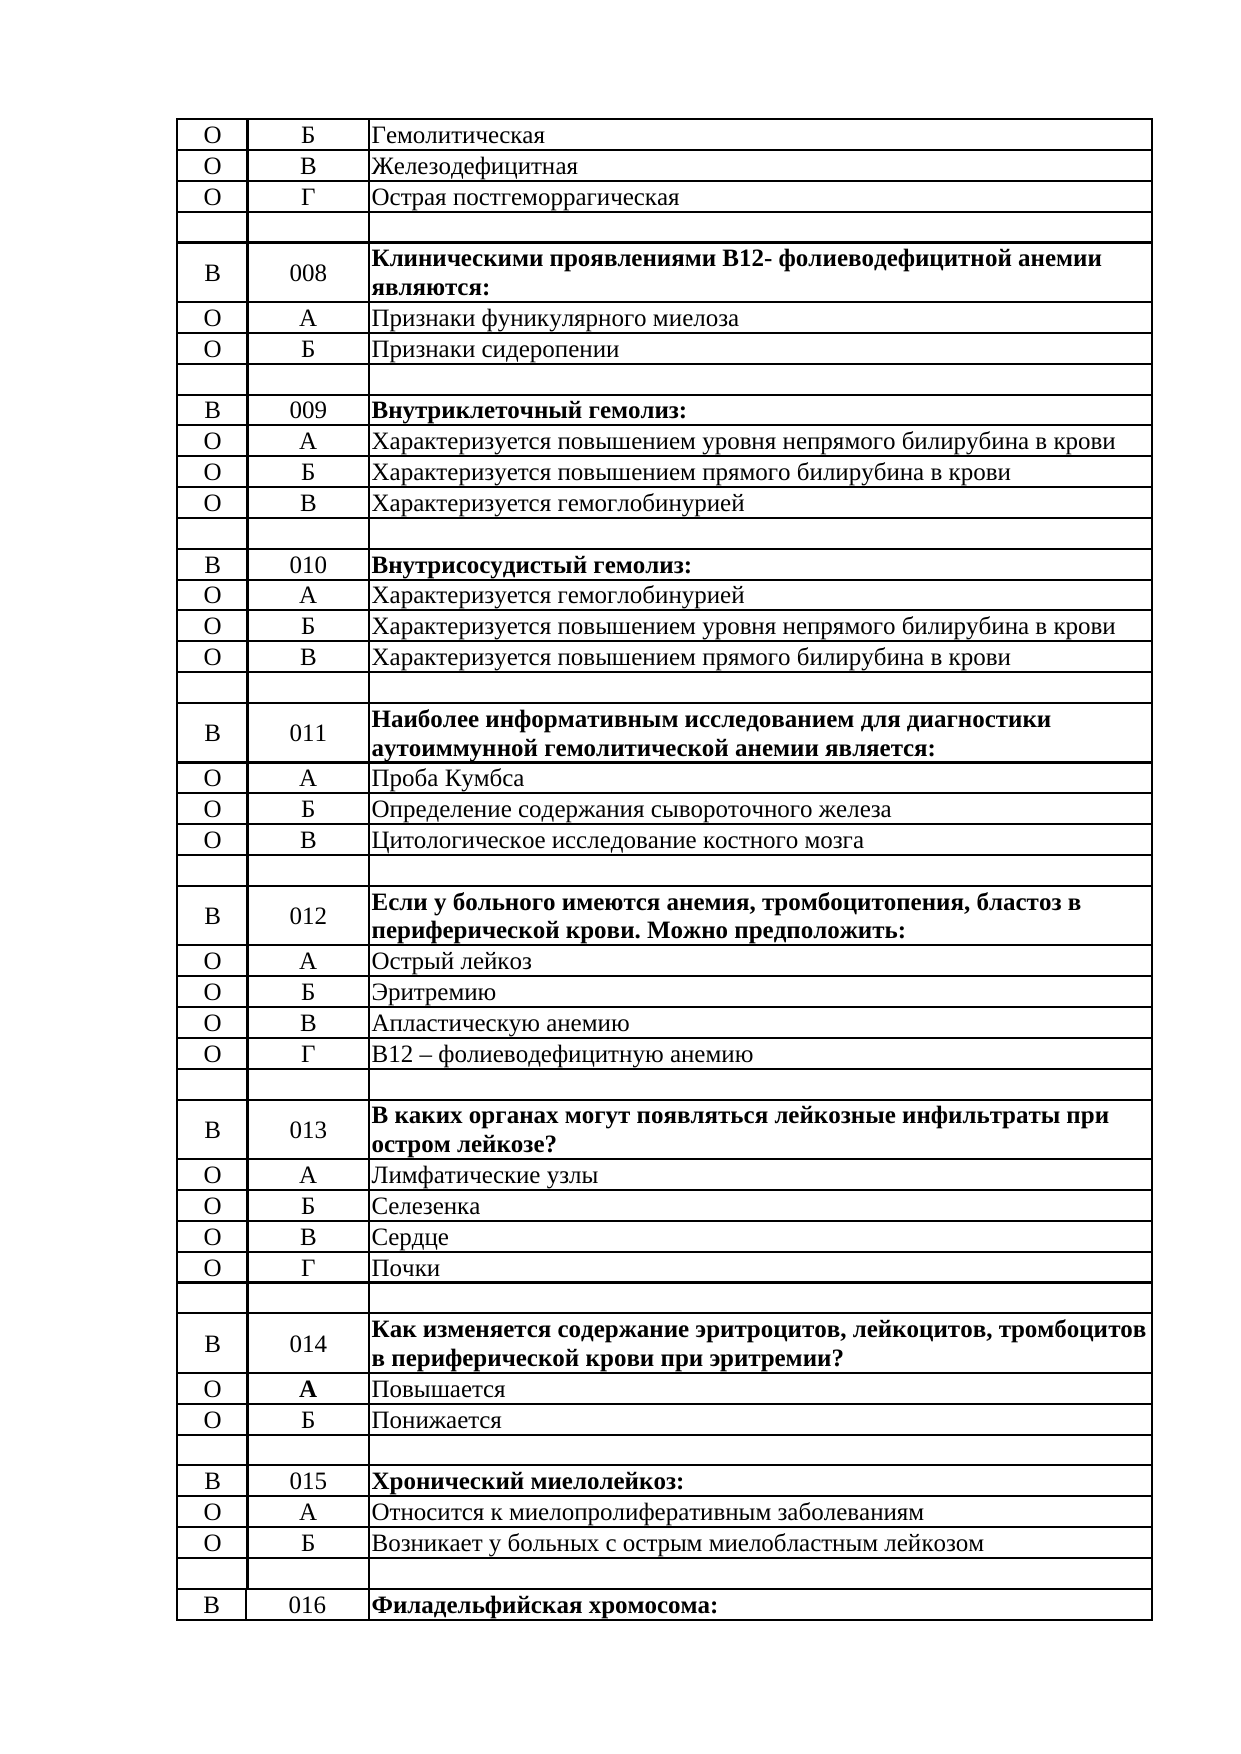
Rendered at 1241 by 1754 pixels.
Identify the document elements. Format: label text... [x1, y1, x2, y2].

table_cell [370, 673, 1151, 702]
table_cell В [178, 550, 246, 578]
table_cell В [178, 1466, 246, 1495]
table_cell 012 [249, 887, 368, 944]
table_cell Клиническими проявлениями В12- фолиеводефицитной анемии являются: [370, 244, 1151, 301]
table_cell Характеризуется гемоглобинурией [370, 488, 1151, 517]
table_cell [249, 1559, 368, 1588]
table_cell Определение содержания сывороточного железа [370, 794, 1151, 823]
table_cell Если у больного имеются анемия, тромбоцитопения, бластоз в периферической крови. Можно предположить: [370, 887, 1151, 944]
table_cell В [249, 1008, 368, 1037]
table_cell Характеризуется гемоглобинурией [370, 581, 1151, 609]
table_cell А [249, 764, 368, 792]
table_cell Характеризуется повышением уровня непрямого билирубина в крови [370, 611, 1151, 640]
table_cell О [178, 120, 246, 149]
table_cell А [249, 1497, 368, 1526]
table_cell [178, 213, 246, 241]
table_cell Признаки фуникулярного миелоза [370, 303, 1151, 332]
table_cell [370, 519, 1151, 548]
table_cell Характеризуется повышением прямого билирубина в крови [370, 642, 1151, 671]
table_cell Б [249, 611, 368, 640]
table_cell А [249, 581, 368, 609]
table_cell В [178, 1101, 246, 1158]
table_cell [178, 365, 246, 393]
table_cell Характеризуется повышением уровня непрямого билирубина в крови [370, 426, 1151, 455]
table_cell [178, 1559, 246, 1588]
table_cell Эритремию [370, 977, 1151, 1006]
table_cell 014 [249, 1314, 368, 1372]
table_cell Филадельфийская хромосома: [370, 1590, 1151, 1618]
table_cell О [178, 303, 246, 332]
table_cell О [178, 1374, 246, 1403]
table_cell О [178, 1405, 246, 1433]
table_cell В [178, 1590, 245, 1618]
table_cell В каких органах могут появляться лейкозные инфильтраты при остром лейкозе? [370, 1101, 1151, 1158]
table_cell А [249, 946, 368, 975]
table_cell О [178, 977, 246, 1006]
table_cell 009 [249, 396, 368, 424]
table_cell В [249, 488, 368, 517]
table_cell 008 [249, 244, 368, 301]
table_cell О [178, 825, 246, 854]
table_cell О [178, 1253, 246, 1281]
table_cell [178, 673, 246, 702]
table_cell Острый лейкоз [370, 946, 1151, 975]
table_cell О [178, 1039, 246, 1068]
table_cell Б [249, 794, 368, 823]
table_cell Характеризуется повышением прямого билирубина в крови [370, 457, 1151, 486]
table_cell 015 [249, 1466, 368, 1495]
table_cell О [178, 1497, 246, 1526]
table_cell В [178, 704, 246, 761]
table_cell Острая постгеморрагическая [370, 182, 1151, 211]
table_cell 011 [249, 704, 368, 761]
table_cell [249, 365, 368, 393]
table_cell О [178, 334, 246, 363]
table_cell [178, 1284, 246, 1312]
table_cell Внутрисосудистый гемолиз: [370, 550, 1151, 578]
table_cell Проба Кумбса [370, 764, 1151, 792]
table_cell Признаки сидеропении [370, 334, 1151, 363]
table_cell А [249, 1374, 368, 1403]
table_cell О [178, 1160, 246, 1189]
table_cell А [249, 303, 368, 332]
table_cell В [249, 151, 368, 180]
table_cell О [178, 151, 246, 180]
table_cell [370, 213, 1151, 241]
table_cell О [178, 488, 246, 517]
table_cell Понижается [370, 1405, 1151, 1433]
table_cell Селезенка [370, 1191, 1151, 1220]
table_cell В [249, 642, 368, 671]
table_cell О [178, 611, 246, 640]
table_cell [370, 1559, 1151, 1588]
table_cell Наиболее информативным исследованием для диагностики аутоиммунной гемолитической анемии является: [370, 704, 1151, 761]
table_cell А [249, 426, 368, 455]
table_cell [370, 365, 1151, 393]
table_cell В [178, 887, 246, 944]
table_cell В [178, 1314, 246, 1372]
table_cell [249, 1070, 368, 1098]
table_cell Г [249, 1253, 368, 1281]
table_cell Сердце [370, 1222, 1151, 1251]
table_cell [178, 1436, 246, 1464]
table_cell О [178, 946, 246, 975]
table_cell Как изменяется содержание эритроцитов, лейкоцитов, тромбоцитов в периферической крови при эритремии? [370, 1314, 1151, 1372]
table_cell Хронический миелолейкоз: [370, 1466, 1151, 1495]
table_cell [178, 519, 246, 548]
table_cell Г [249, 1039, 368, 1068]
table_cell Б [249, 334, 368, 363]
table_cell О [178, 1008, 246, 1037]
table_cell Цитологическое исследование костного мозга [370, 825, 1151, 854]
table_cell Б [249, 120, 368, 149]
table_cell [370, 1284, 1151, 1312]
table_cell [249, 213, 368, 241]
table_cell В12 – фолиеводефицитную анемию [370, 1039, 1151, 1068]
table_cell [178, 1070, 246, 1098]
table_cell Б [249, 457, 368, 486]
table_cell О [178, 1191, 246, 1220]
table_cell Внутриклеточный гемолиз: [370, 396, 1151, 424]
table_cell В [178, 396, 246, 424]
table_cell В [249, 1222, 368, 1251]
table_cell [178, 856, 246, 885]
table_cell О [178, 426, 246, 455]
table_cell В [178, 244, 246, 301]
table_cell 016 [247, 1590, 368, 1618]
table_cell [370, 1070, 1151, 1098]
table_cell Б [249, 977, 368, 1006]
table_cell [249, 519, 368, 548]
table_cell Относится к миелопролиферативным заболеваниям [370, 1497, 1151, 1526]
table_cell В [249, 825, 368, 854]
table_cell О [178, 1222, 246, 1251]
table_cell Повышается [370, 1374, 1151, 1403]
table_cell Апластическую анемию [370, 1008, 1151, 1037]
table_cell [370, 856, 1151, 885]
table_cell О [178, 642, 246, 671]
table_cell О [178, 794, 246, 823]
table_cell Почки [370, 1253, 1151, 1281]
table_cell [370, 1436, 1151, 1464]
table_cell Гемолитическая [370, 120, 1151, 149]
table_cell [249, 1284, 368, 1312]
table_cell [249, 856, 368, 885]
table_cell 010 [249, 550, 368, 578]
table_cell О [178, 1528, 246, 1557]
table_cell Лимфатические узлы [370, 1160, 1151, 1189]
table_cell О [178, 581, 246, 609]
table_cell [249, 673, 368, 702]
table_cell [249, 1436, 368, 1464]
table_cell Железодефицитная [370, 151, 1151, 180]
table_cell Возникает у больных с острым миелобластным лейкозом [370, 1528, 1151, 1557]
table_cell О [178, 182, 246, 211]
table_cell Б [249, 1528, 368, 1557]
table_cell Б [249, 1191, 368, 1220]
table_cell О [178, 764, 246, 792]
table_cell А [249, 1160, 368, 1189]
table_cell Г [249, 182, 368, 211]
table_cell О [178, 457, 246, 486]
table_cell 013 [249, 1101, 368, 1158]
table_cell Б [249, 1405, 368, 1433]
